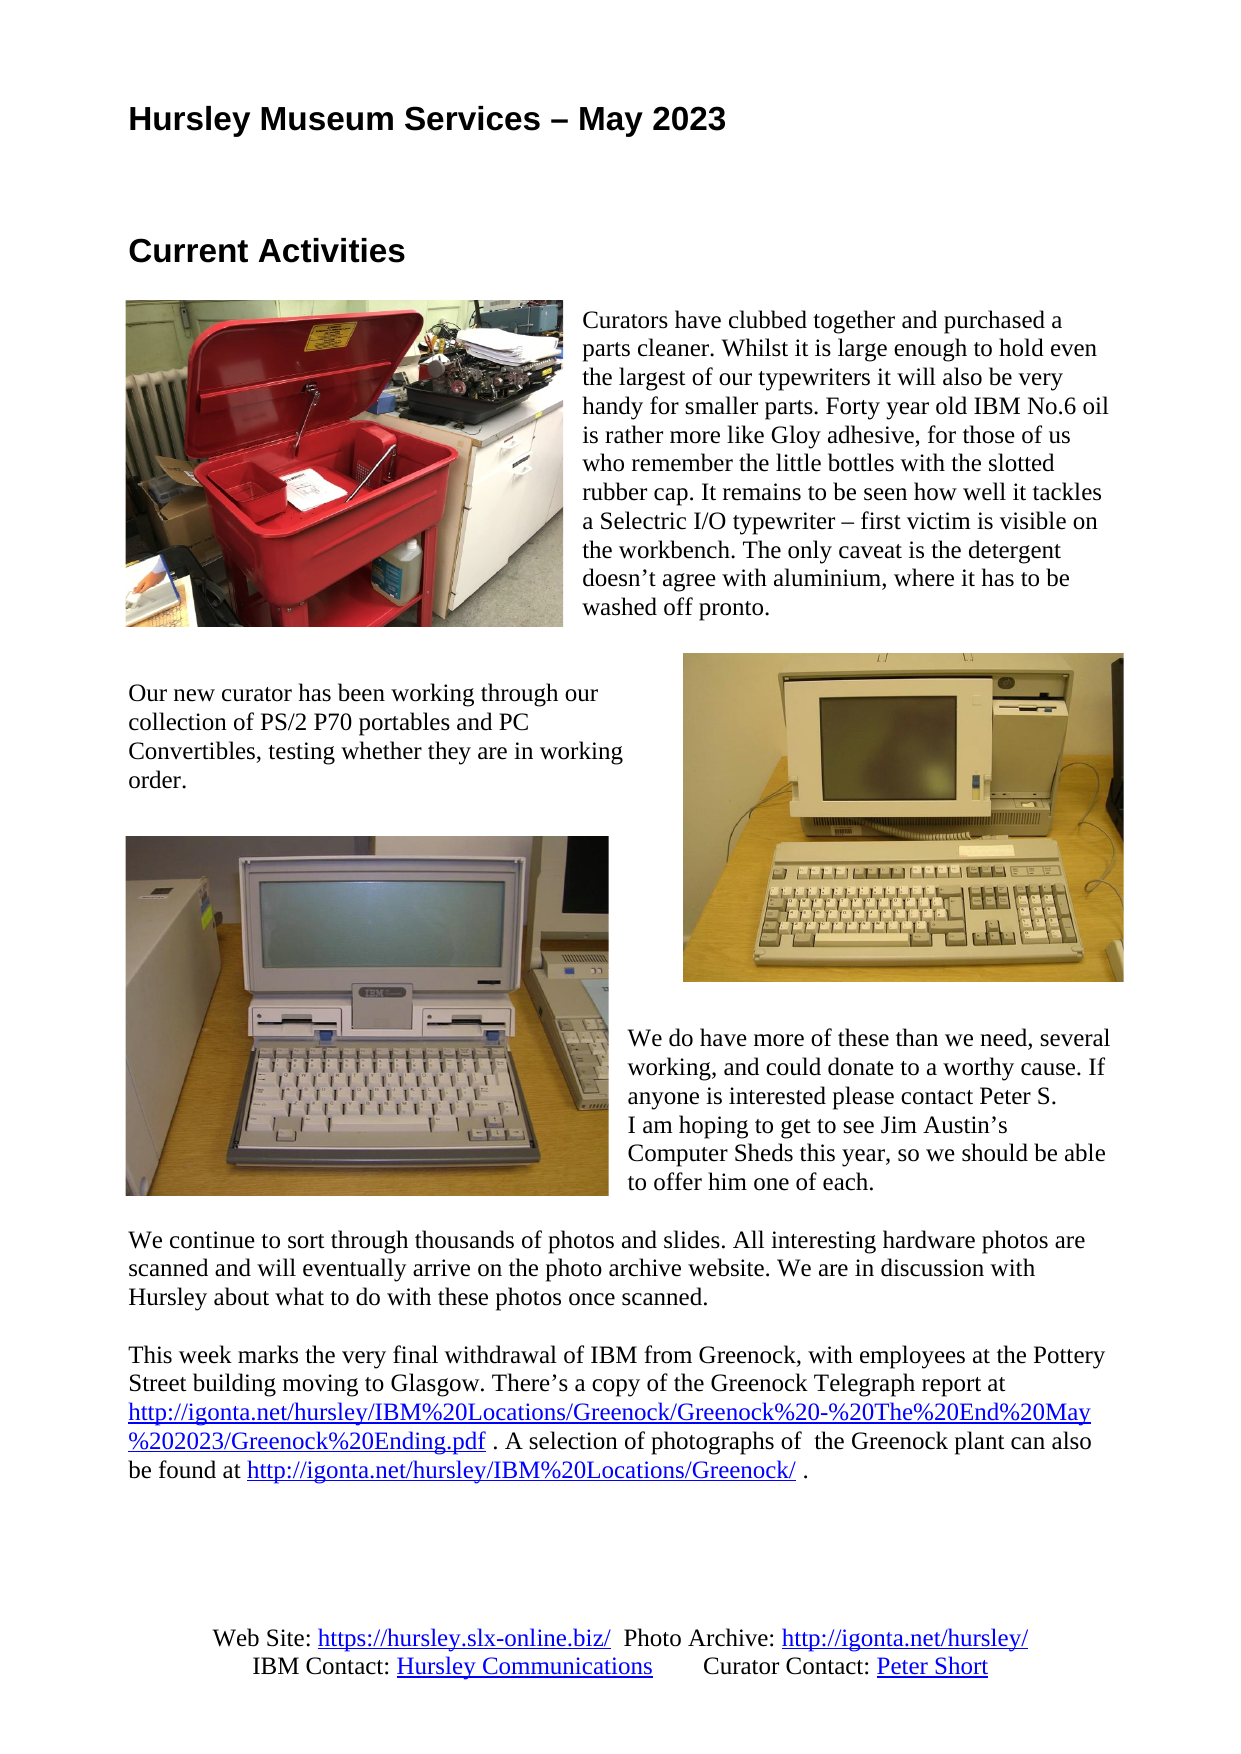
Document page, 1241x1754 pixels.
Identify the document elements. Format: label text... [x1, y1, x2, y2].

picture [683, 653, 1124, 983]
text This week marks the very final withdrawal of IBM from Greenock, with employees at the Pottery Street building moving to Glasgow. There’s a copy of the Greenock Telegraph report at http://igonta.net/hursley/IBM%20Locations/Greenock/Greenock%20-%20The%20End%20May%202023/Greenock%20Ending.pdf . A selection of photographs of the Greenock plant can also be found at http://igonta.net/hursley/IBM%20Locations/Greenock/ . [128, 1340, 1112, 1483]
text We do have more of these than we need, several working, and could donate to a worthy cause. If anyone is interested please contact Peter S. [609, 1023, 1112, 1110]
text We continue to sort through thousands of photos and slides. All interesting hardware photos are scanned and will eventually arrive on the photo archive website. We are in discussion with Hursley about what to do with these photos once scanned. [128, 1225, 1112, 1311]
text Our new curator has been working through our collection of PS/2 P70 portables and PC Convertibles, testing whether they are in working order. [128, 678, 683, 793]
text Curators have clubbed together and purchased a parts cleaner. Whilst it is large enough to hold even the largest of our typewriters it will also be very handy for smaller parts. Forty year old IBM No.6 oil is rather more like Gloy adhesive, for those of us who remember the little bottles with the slotted rubber cap. It remains to be seen how well it tackles a Selectric I/O typewriter – first victim is visible on the workbench. The only caveat is the detergent doesn’t agree with aluminium, where it has to be washed off pronto. [563, 305, 1112, 621]
text I am hoping to get to see Jim Austin’s Computer Sheds this year, so we should be able to offer him one of each. [609, 1110, 1112, 1196]
picture [125, 836, 609, 1196]
picture [125, 300, 563, 626]
subtitle Current Activities [128, 231, 1112, 270]
